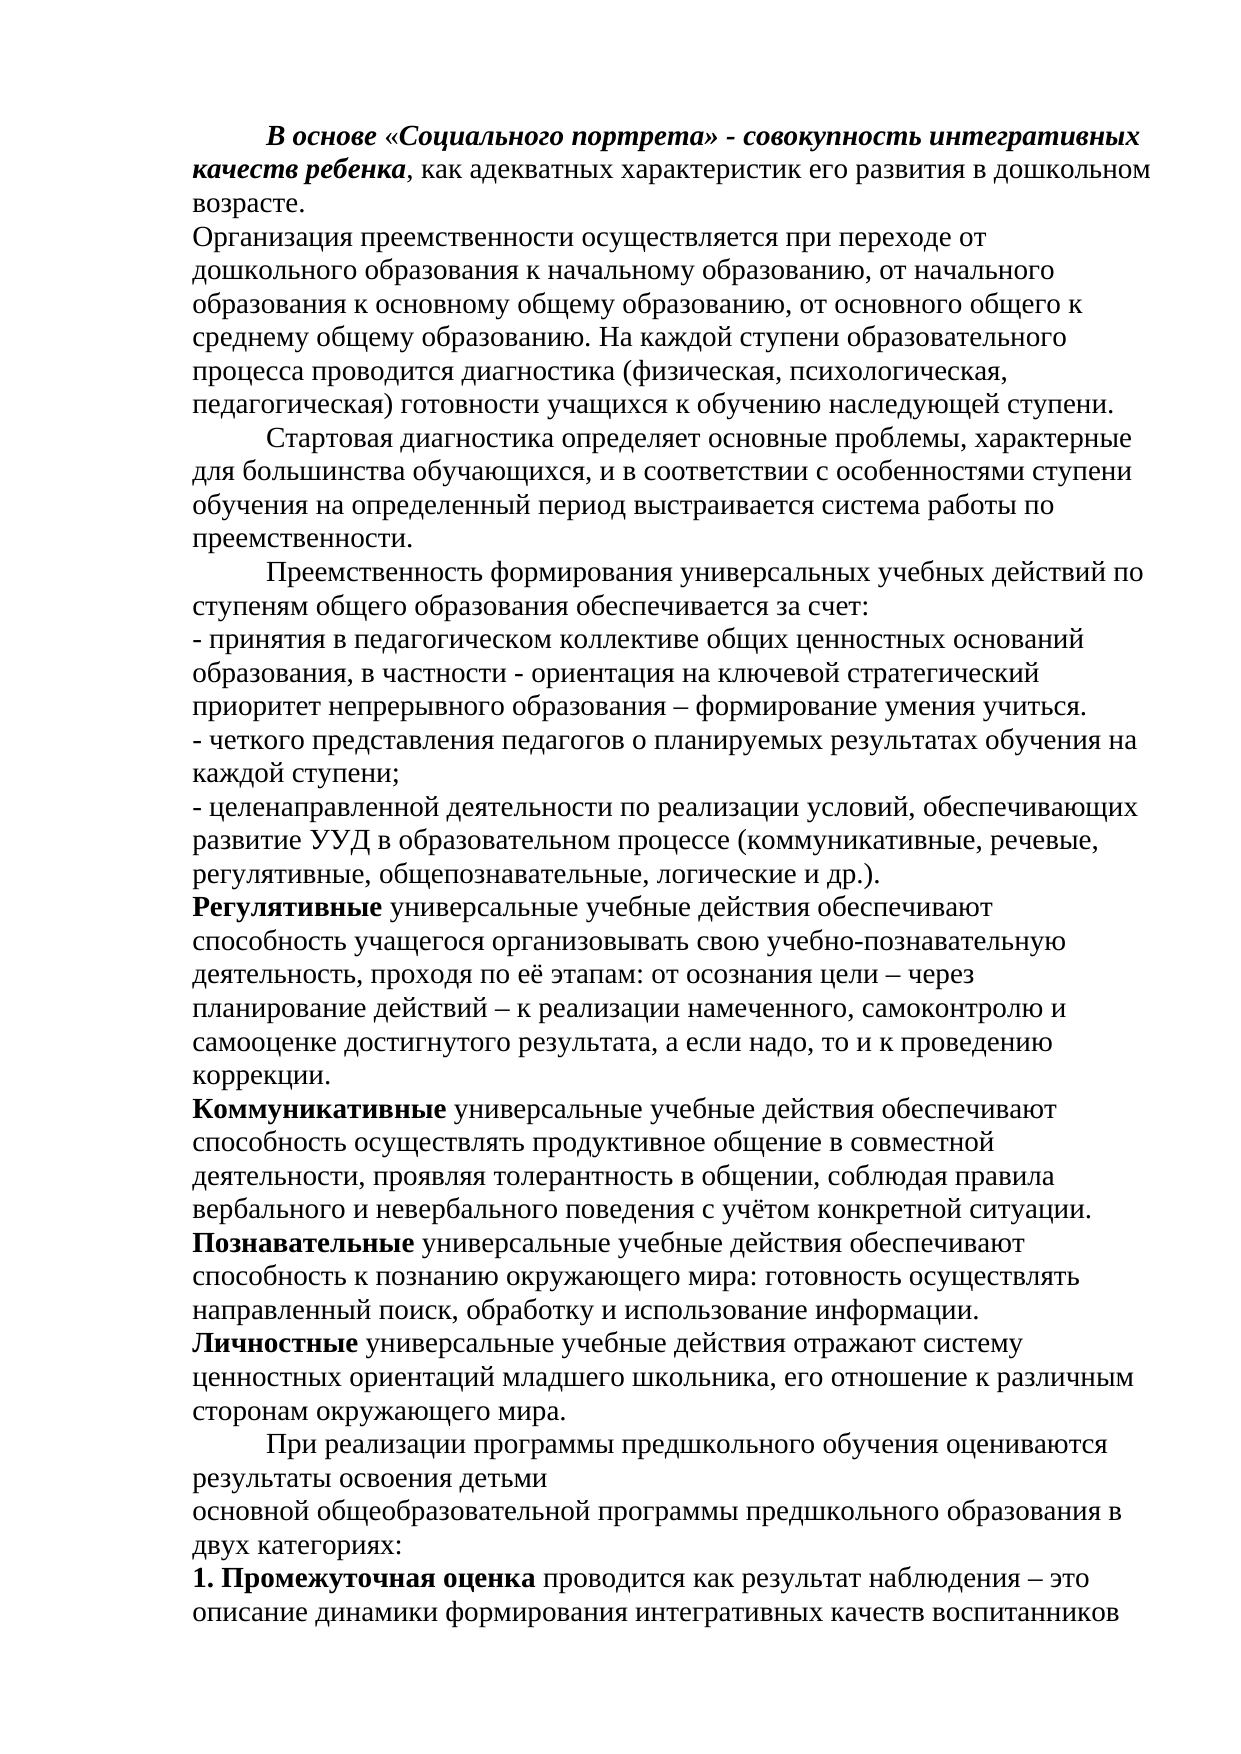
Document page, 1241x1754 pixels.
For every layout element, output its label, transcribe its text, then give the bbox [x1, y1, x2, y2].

text Коммуникативные универсальные учебные действия обеспечивают способность осуществлять продуктивное общение в совместной деятельности, проявляя толерантность в общении, соблюдая правила вербального и невербального поведения с учётом конкретной ситуации. [192, 1091, 1152, 1225]
text основной общеобразовательной программы предшкольного образования в двух категориях: [192, 1493, 1152, 1560]
text Познавательные универсальные учебные действия обеспечивают способность к познанию окружающего мира: готовность осуществлять направленный поиск, обработку и использование информации. [192, 1225, 1152, 1326]
text - целенаправленной деятельности по реализации условий, обеспечивающих развитие УУД в образовательном процессе (коммуникативные, речевые, регулятивные, общепознавательные, логические и др.). [192, 789, 1152, 889]
text Регулятивные универсальные учебные действия обеспечивают способность учащегося организовывать свою учебно-познавательную деятельность, проходя по её этапам: от осознания цели – через планирование действий – к реализации намеченного, самоконтролю и самооценке достигнутого результата, а если надо, то и к проведению коррекции. [192, 889, 1152, 1091]
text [192, 1560, 1152, 1627]
text Преемственность формирования универсальных учебных действий по ступеням общего образования обеспечивается за счет: [192, 554, 1152, 621]
text При реализации программы предшкольного обучения оцениваются результаты освоения детьми [192, 1426, 1152, 1493]
text - принятия в педагогическом коллективе общих ценностных оснований образования, в частности - ориентация на ключевой стратегический приоритет непрерывного образования – формирование умения учиться. [192, 621, 1152, 722]
text - четкого представления педагогов о планируемых результатах обучения на каждой ступени; [192, 722, 1152, 789]
text Личностные универсальные учебные действия отражают систему ценностных ориентаций младшего школьника, его отношение к различным сторонам окружающего мира. [192, 1326, 1152, 1426]
text Стартовая диагностика определяет основные проблемы, характерные для большинства обучающихся, и в соответствии с особенностями ступени обучения на определенный период выстраивается система работы по преемственности. [192, 420, 1152, 554]
text Организация преемственности осуществляется при переходе от дошкольного образования к начальному образованию, от начального образования к основному общему образованию, от основного общего к среднему общему образованию. На каждой ступени образовательного процесса проводится диагностика (физическая, психологическая, педагогическая) готовности учащихся к обучению наследующей ступени. [192, 219, 1152, 420]
text возрасте. [192, 185, 1152, 219]
text В основе «Социального портрета» - совокупность интегративных качеств ребенка, как адекватных характеристик его развития в дошкольном [192, 118, 1152, 185]
